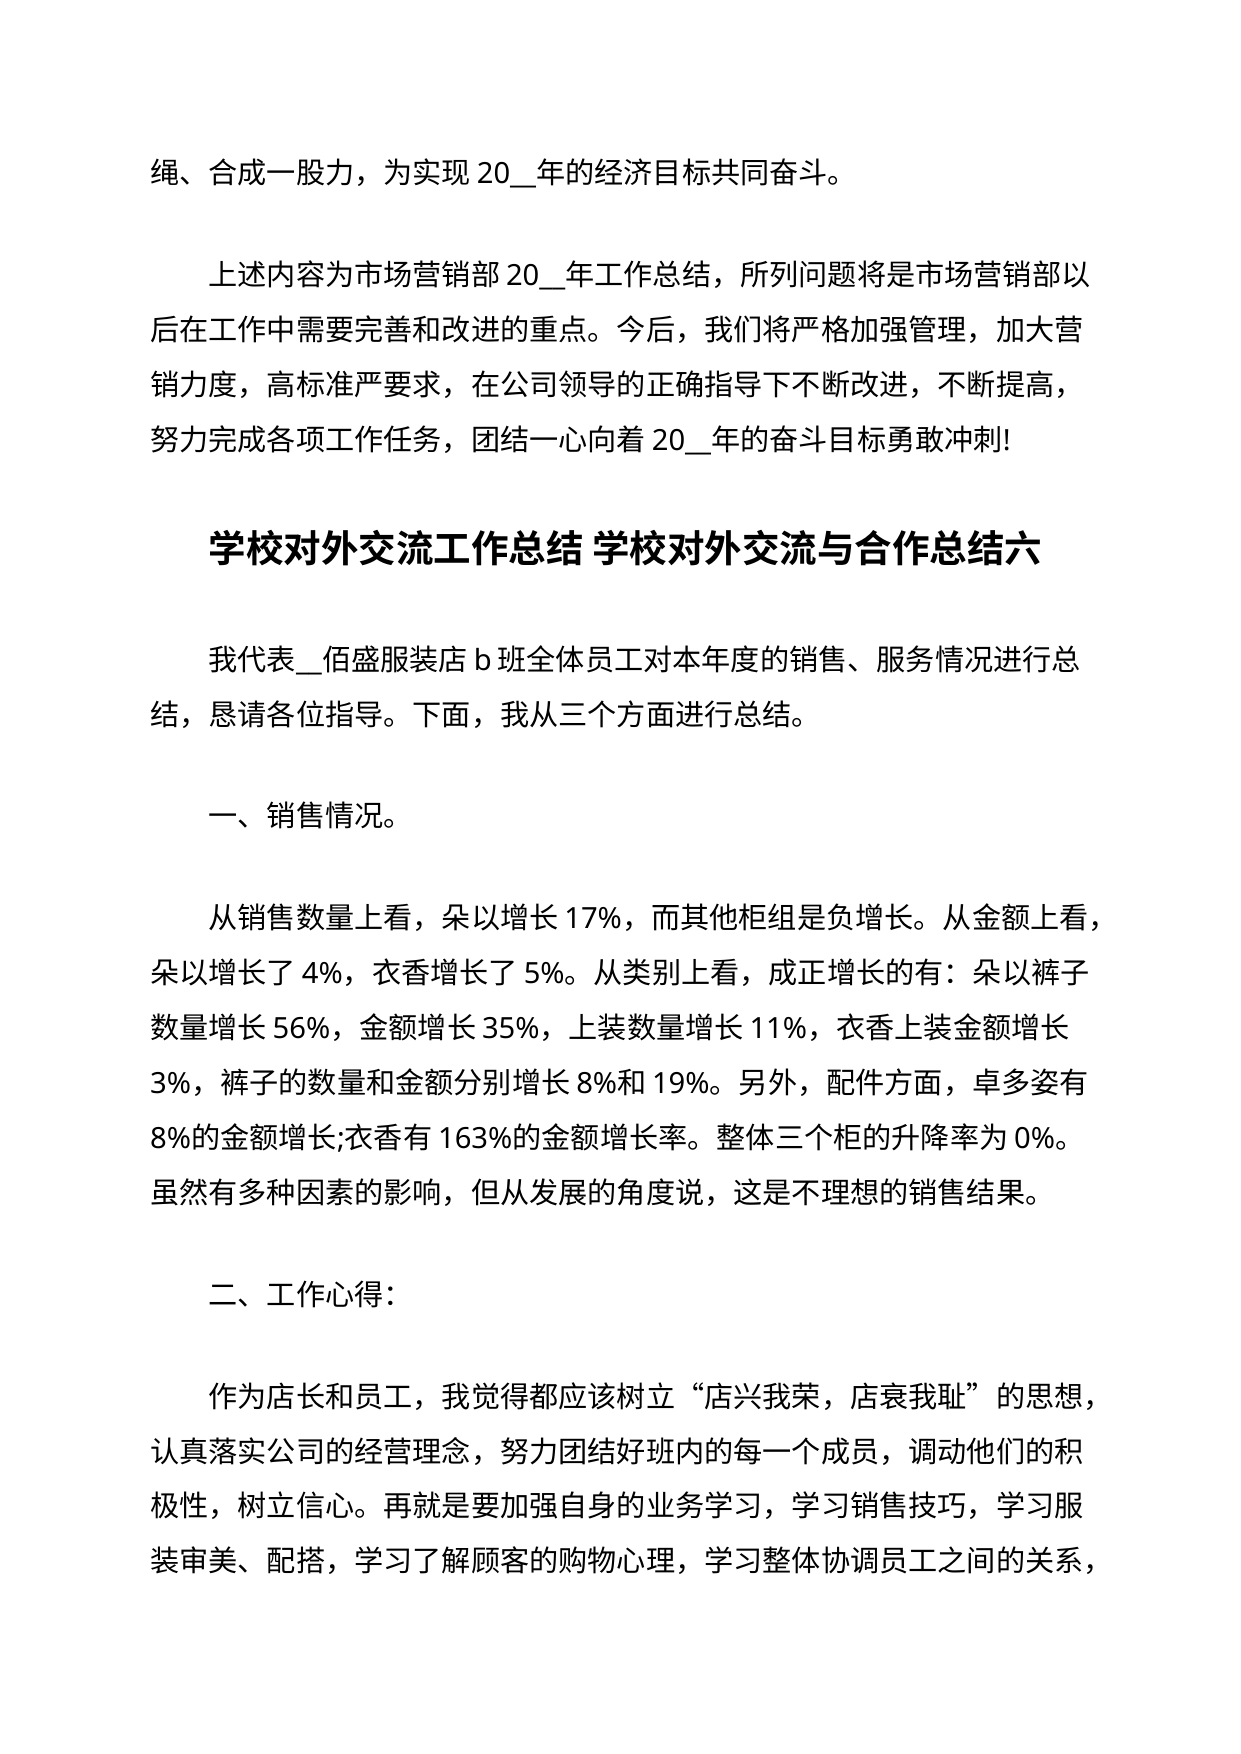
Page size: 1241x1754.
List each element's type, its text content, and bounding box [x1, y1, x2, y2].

text 一、销售情况。 [150, 793, 1090, 835]
text 上述内容为市场营销部20__年工作总结，所列问题将是市场营销部以后在工作中需要完善和改进的重点。今后，我们将严格加强管理，加大营销力度，高标准严要求，在公司领导的正确指导下不断改进，不断提高，努力完成各项工作任务，团结一心向着20__年的奋斗目标勇敢冲刺! [150, 252, 1090, 459]
text 学校对外交流工作总结 学校对外交流与合作总结六 [150, 519, 1090, 573]
text 我代表__佰盛服装店b班全体员工对本年度的销售、服务情况进行总结，恳请各位指导。下面，我从三个方面进行总结。 [150, 636, 1090, 733]
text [150, 150, 1090, 192]
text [150, 1373, 1090, 1580]
text 从销售数量上看，朵以增长17%，而其他柜组是负增长。从金额上看，朵以增长了4%，衣香增长了5%。从类别上看，成正增长的有：朵以裤子数量增长56%，金额增长35%，上装数量增长11%，衣香上装金额增长3%，裤子的数量和金额分别增长8%和19%。另外，配件方面，卓多姿有8%的金额增长;衣香有163%的金额增长率。整体三个柜的升降率为0%。虽然有多种因素的影响，但从发展的角度说，这是不理想的销售结果。 [150, 895, 1090, 1212]
text 二、工作心得： [150, 1271, 1090, 1314]
